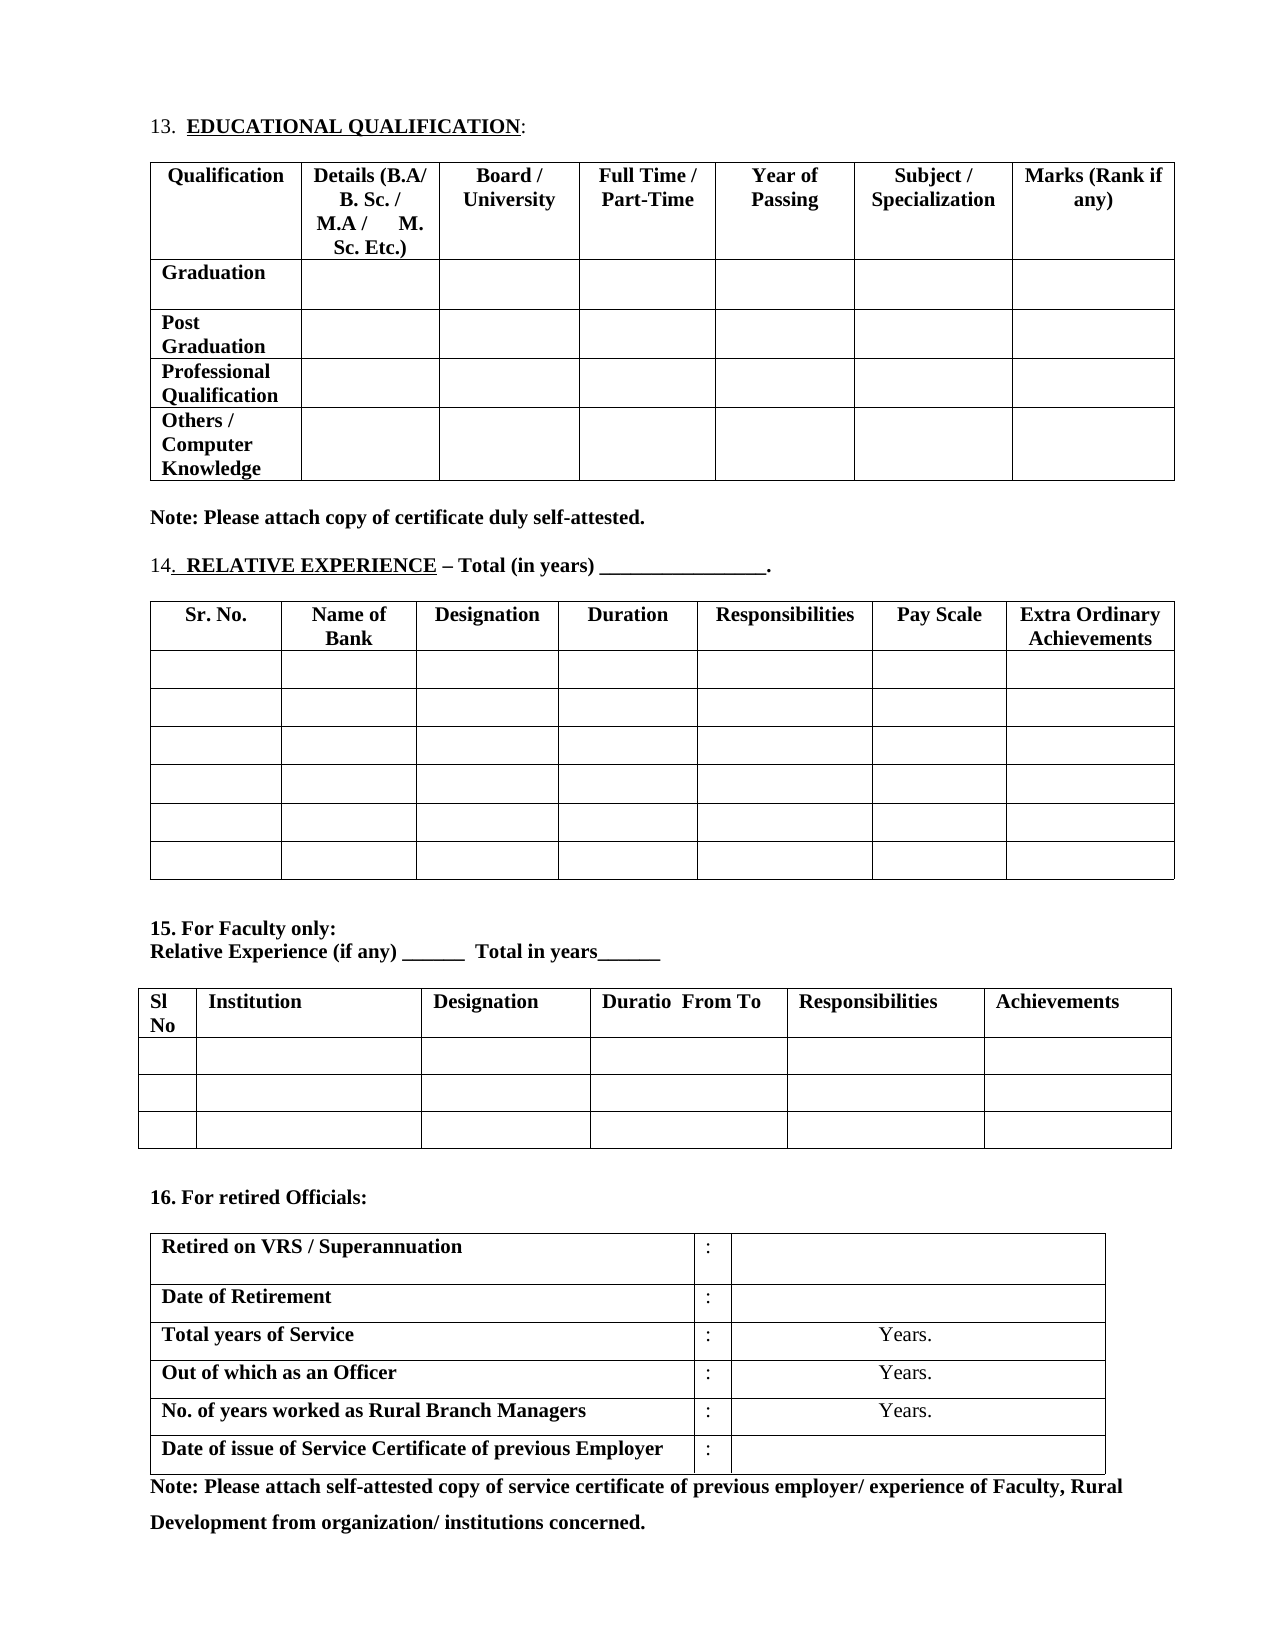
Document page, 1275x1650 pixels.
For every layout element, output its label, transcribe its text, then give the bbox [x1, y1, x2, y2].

table_cell [1013, 310, 1174, 358]
table_cell [417, 765, 558, 802]
table_cell [282, 765, 416, 802]
table_cell Graduation [151, 260, 301, 309]
table_cell [873, 689, 1006, 726]
table_cell : [695, 1323, 731, 1359]
table_cell [580, 260, 715, 309]
table_cell [282, 804, 416, 841]
table_cell [151, 651, 281, 688]
table_cell : [695, 1436, 731, 1473]
table_header Retired on VRS / Superannuation [151, 1234, 694, 1283]
table_cell Date of issue of Service Certificate of previous Employer [151, 1436, 694, 1473]
table_header [732, 1234, 1105, 1283]
table_cell [580, 408, 715, 480]
table_cell Years. [732, 1399, 1105, 1435]
table_cell [151, 765, 281, 802]
table_header Details (B.A/ B. Sc. / M.A / M. Sc. Etc.) [302, 163, 439, 259]
table_cell [698, 651, 872, 688]
table_cell [591, 1038, 787, 1074]
table_cell [151, 804, 281, 841]
table_cell [282, 689, 416, 726]
table_cell [591, 1112, 787, 1148]
table_header Name of Bank [282, 602, 416, 650]
table_cell [716, 310, 854, 358]
table_cell [282, 651, 416, 688]
table_cell Out of which as an Officer [151, 1361, 694, 1397]
table_header Qualification [151, 163, 301, 259]
table_cell [985, 1112, 1171, 1148]
table_cell [422, 1112, 590, 1148]
table_cell Total years of Service [151, 1323, 694, 1359]
table_cell [716, 359, 854, 407]
table_cell [151, 689, 281, 726]
table_cell [1013, 260, 1174, 309]
table_cell [873, 727, 1006, 764]
table_header Pay Scale [873, 602, 1006, 650]
table_cell Years. [732, 1323, 1105, 1359]
text 13. EDUCATIONAL QUALIFICATION: [150, 114, 1125, 138]
table_cell [873, 804, 1006, 841]
table_cell [417, 651, 558, 688]
table_cell [559, 842, 697, 879]
table_cell [302, 359, 439, 407]
table_cell [139, 1075, 196, 1111]
table_cell [732, 1285, 1105, 1322]
table_cell Post Graduation [151, 310, 301, 358]
table_cell [788, 1075, 984, 1111]
table_cell [302, 310, 439, 358]
table_header Sr. No. [151, 602, 281, 650]
table_cell [139, 1112, 196, 1148]
table_cell [732, 1436, 1105, 1473]
table_cell No. of years worked as Rural Branch Managers [151, 1399, 694, 1435]
table_cell [197, 1038, 421, 1074]
table_cell [197, 1112, 421, 1148]
table_header Subject / Specialization [855, 163, 1012, 259]
table_cell [788, 1038, 984, 1074]
table_cell [1013, 359, 1174, 407]
table_cell [698, 689, 872, 726]
table_cell [440, 310, 579, 358]
table_cell [422, 1075, 590, 1111]
table_cell [855, 260, 1012, 309]
table_cell [855, 310, 1012, 358]
table_cell [1007, 765, 1174, 802]
text 15. For Faculty only: [150, 915, 1125, 939]
table_cell [559, 804, 697, 841]
table_header Marks (Rank if any) [1013, 163, 1174, 259]
text 16. For retired Officials: [150, 1185, 1125, 1209]
table_cell [282, 727, 416, 764]
table_cell [698, 804, 872, 841]
table_cell [580, 310, 715, 358]
table_cell [417, 689, 558, 726]
table_cell [698, 842, 872, 879]
table_cell [591, 1075, 787, 1111]
table_cell [282, 842, 416, 879]
table_cell Others / Computer Knowledge [151, 408, 301, 480]
table_cell [417, 842, 558, 879]
table_cell [422, 1038, 590, 1074]
table_cell [1007, 651, 1174, 688]
table_cell [440, 359, 579, 407]
table_cell [985, 1038, 1171, 1074]
table_header Full Time / Part-Time [580, 163, 715, 259]
table_cell : [695, 1399, 731, 1435]
table_header Duration [559, 602, 697, 650]
text 14. RELATIVE EXPERIENCE – Total (in years) ________________. [150, 553, 1125, 577]
table_header Designation [417, 602, 558, 650]
table_header Responsibilities [788, 989, 984, 1037]
table_cell [302, 260, 439, 309]
table_cell [1007, 804, 1174, 841]
table_cell [1007, 842, 1174, 879]
table_cell [855, 408, 1012, 480]
table_cell [1013, 408, 1174, 480]
table_header Year of Passing [716, 163, 854, 259]
table_cell [417, 727, 558, 764]
table_cell [440, 408, 579, 480]
table_cell [873, 765, 1006, 802]
table_cell [559, 727, 697, 764]
table_cell [559, 765, 697, 802]
table_cell [1007, 689, 1174, 726]
table_cell [139, 1038, 196, 1074]
table_header Sl No [139, 989, 196, 1037]
table_cell [151, 727, 281, 764]
text Relative Experience (if any) ______ Total in years______ [150, 939, 1125, 963]
table_cell [698, 727, 872, 764]
table_header Responsibilities [698, 602, 872, 650]
table_header Board / University [440, 163, 579, 259]
table_cell [417, 804, 558, 841]
table_cell [197, 1075, 421, 1111]
table_cell [716, 260, 854, 309]
table_header Institution [197, 989, 421, 1037]
text Note: Please attach self-attested copy of service certificate of previous employer/ experience of Faculty, Rural Development from organization/ institutions concerned. [150, 1474, 1125, 1534]
table_cell [855, 359, 1012, 407]
table_cell : [695, 1285, 731, 1322]
table_cell Professional Qualification [151, 359, 301, 407]
table_cell [698, 765, 872, 802]
table_cell [873, 842, 1006, 879]
table_cell [873, 651, 1006, 688]
table_cell [1007, 727, 1174, 764]
table_header Extra Ordinary Achievements [1007, 602, 1174, 650]
table_header Designation [422, 989, 590, 1037]
table_cell [788, 1112, 984, 1148]
table_cell : [695, 1361, 731, 1397]
table_header Achievements [985, 989, 1171, 1037]
table_cell [151, 842, 281, 879]
table_cell [440, 260, 579, 309]
table_cell [559, 689, 697, 726]
table_cell [302, 408, 439, 480]
table_cell [716, 408, 854, 480]
table_cell [580, 359, 715, 407]
table_cell Years. [732, 1361, 1105, 1397]
table_cell [985, 1075, 1171, 1111]
table_header Duratio From To [591, 989, 787, 1037]
table_header : [695, 1234, 731, 1283]
text Note: Please attach copy of certificate duly self-attested. [150, 505, 1125, 529]
table_cell [559, 651, 697, 688]
table_cell Date of Retirement [151, 1285, 694, 1322]
